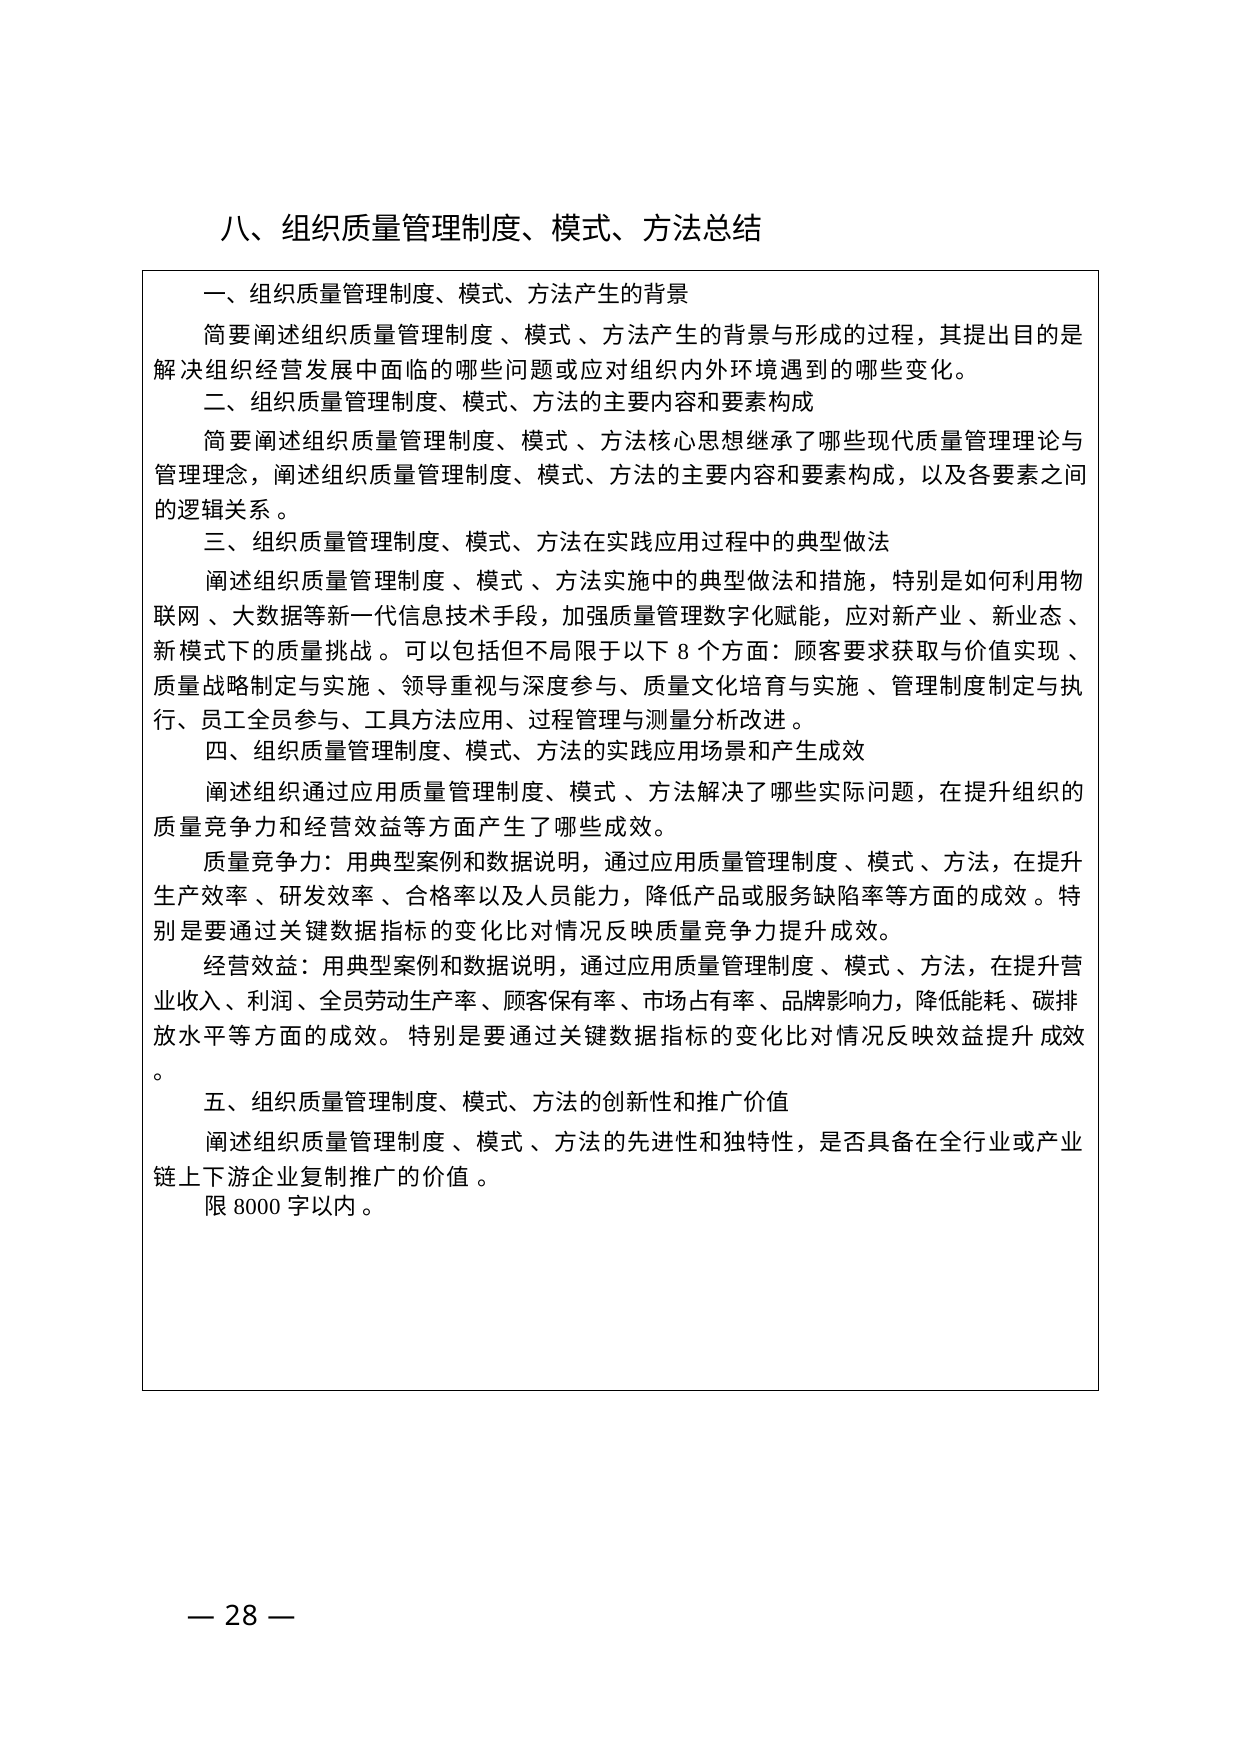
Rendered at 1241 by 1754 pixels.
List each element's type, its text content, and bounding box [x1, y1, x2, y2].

text 八、组织质量管理制度、模式、方法总结 [220, 212, 1097, 246]
table_header 一、组织质量管理制度、模式、方法产生的背景 简要阐述组织质量管理制度 、模式 、方法产生的背景与形成的过程，其提出目的是 解决组织经营发展中面临的哪些问题或应对组织内外环境遇到的哪些变化。 二、组织质量管理制度、模式、方法的主要内容和要素构成 简要阐述组织质量管理制度、模式 、方法核心思想继承了哪些现代质量管理理论与 管理理念，阐述组织质量管理制度、模式、方法的主要内容和要素构成，以及各要素之间 的逻辑关系 。 三、组织质量管理制度、模式、方法在实践应用过程中的典型做法 阐述组织质量管理制度 、模式 、方法实施中的典型做法和措施，特别是如何利用物 联网 、大数据等新一代信息技术手段，加强质量管理数字化赋能，应对新产业 、新业态 、 新模式下的质量挑战 。可以包括但不局限于以下 8 个方面：顾客要求获取与价值实现 、 质量战略制定与实施 、领导重视与深度参与、质量文化培育与实施 、管理制度制定与执 行、员工全员参与、工具方法应用、过程管理与测量分析改进 。 四、组织质量管理制度、模式、方法的实践应用场景和产生成效 阐述组织通过应用质量管理制度、模式 、方法解决了哪些实际问题，在提升组织的 质量竞争力和经营效益等方面产生了哪些成效。 质量竞争力：用典型案例和数据说明，通过应用质量管理制度 、模式 、方法，在提升 生产效率 、研发效率 、合格率以及人员能力，降低产品或服务缺陷率等方面的成效 。特 别是要通过关键数据指标的变化比对情况反映质量竞争力提升成效。 经营效益：用典型案例和数据说明，通过应用质量管理制度 、模式 、方法，在提升营 业收入 、利润 、全员劳动生产率 、顾客保有率 、市场占有率 、品牌影响力，降低能耗 、碳排 放 水 平 等 方 面 的 成 效 。 特 别 是 要 通 过 关 键 数 据 指 标 的 变 化 比 对 情 况 反 映 效 益 提 升 成效 。 五、组织质量管理制度、模式、方法的创新性和推广价值 阐述组织质量管理制度 、模式 、方法的先进性和独特性，是否具备在全行业或产业 链上下游企业复制推广的价值 。 限 8000 字以内 。 [143, 271, 1098, 1390]
